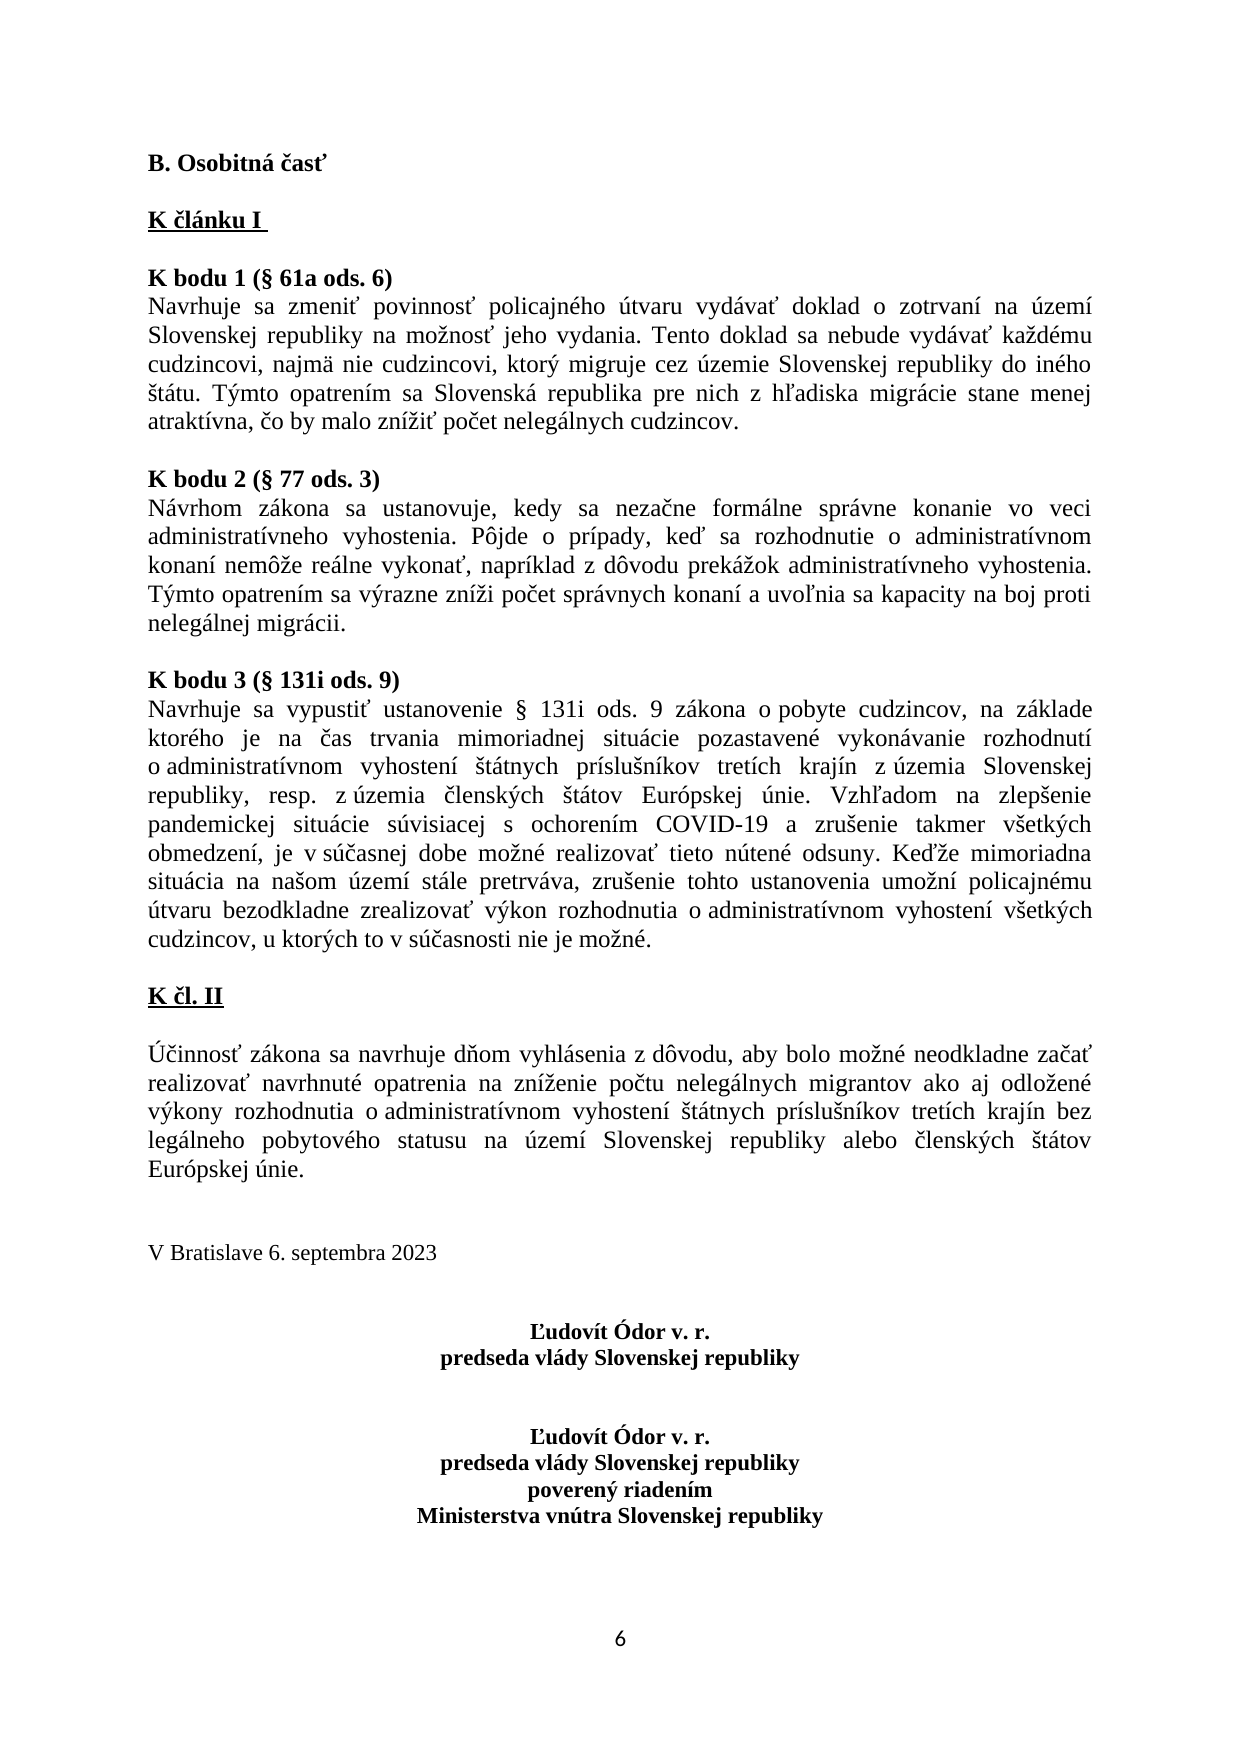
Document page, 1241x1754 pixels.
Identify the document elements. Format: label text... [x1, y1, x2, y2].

text K článku I [148, 205, 1093, 234]
text Ľudovít Ódor v. r. [148, 1423, 1093, 1449]
text Navrhuje sa vypustiť ustanovenie § 131i ods. 9 zákona o pobyte cudzincov, na základe ktorého je na čas trvania mimoriadnej situácie pozastavené vykonávanie rozhodnutí o administratívnom vyhostení štátnych príslušníkov tretích krajín z územia Slovenskej republiky, resp. z územia členských štátov Európskej únie. Vzhľadom na zlepšenie pandemickej situácie súvisiacej s ochorením COVID-19 a zrušenie takmer všetkých obmedzení, je v súčasnej dobe možné realizovať tieto nútené odsuny. Keďže mimoriadna situácia na našom území stále pretrváva, zrušenie tohto ustanovenia umožní policajnému útvaru bezodkladne zrealizovať výkon rozhodnutia o administratívnom vyhostení všetkých cudzincov, u ktorých to v súčasnosti nie je možné. [148, 694, 1093, 953]
text Ministerstva vnútra Slovenskej republiky [148, 1502, 1093, 1528]
text Ľudovít Ódor v. r. [148, 1318, 1093, 1344]
text K bodu 1 (§ 61a ods. 6) [148, 263, 1093, 291]
text poverený riadením [148, 1476, 1093, 1502]
text Návrhom zákona sa ustanovuje, kedy sa nezačne formálne správne konanie vo veci administratívneho vyhostenia. Pôjde o prípady, keď sa rozhodnutie o administratívnom konaní nemôže reálne vykonať, napríklad z dôvodu prekážok administratívneho vyhostenia. Týmto opatrením sa výrazne zníži počet správnych konaní a uvoľnia sa kapacity na boj proti nelegálnej migrácii. [148, 493, 1093, 636]
text V Bratislave 6. septembra 2023 [148, 1239, 1093, 1265]
text K bodu 2 (§ 77 ods. 3) [148, 464, 1093, 493]
text B. Osobitná časť [148, 148, 1093, 176]
text K čl. II [148, 981, 1093, 1010]
text predseda vlády Slovenskej republiky [148, 1449, 1093, 1476]
text K bodu 3 (§ 131i ods. 9) [148, 665, 1093, 694]
text predseda vlády Slovenskej republiky [148, 1344, 1093, 1370]
text Navrhuje sa zmeniť povinnosť policajného útvaru vydávať doklad o zotrvaní na území Slovenskej republiky na možnosť jeho vydania. Tento doklad sa nebude vydávať každému cudzincovi, najmä nie cudzincovi, ktorý migruje cez územie Slovenskej republiky do iného štátu. Týmto opatrením sa Slovenská republika pre nich z hľadiska migrácie stane menej atraktívna, čo by malo znížiť počet nelegálnych cudzincov. [148, 291, 1093, 435]
text Účinnosť zákona sa navrhuje dňom vyhlásenia z dôvodu, aby bolo možné neodkladne začať realizovať navrhnuté opatrenia na zníženie počtu nelegálnych migrantov ako aj odložené výkony rozhodnutia o administratívnom vyhostení štátnych príslušníkov tretích krajín bez legálneho pobytového statusu na území Slovenskej republiky alebo členských štátov Európskej únie. [148, 1039, 1093, 1183]
